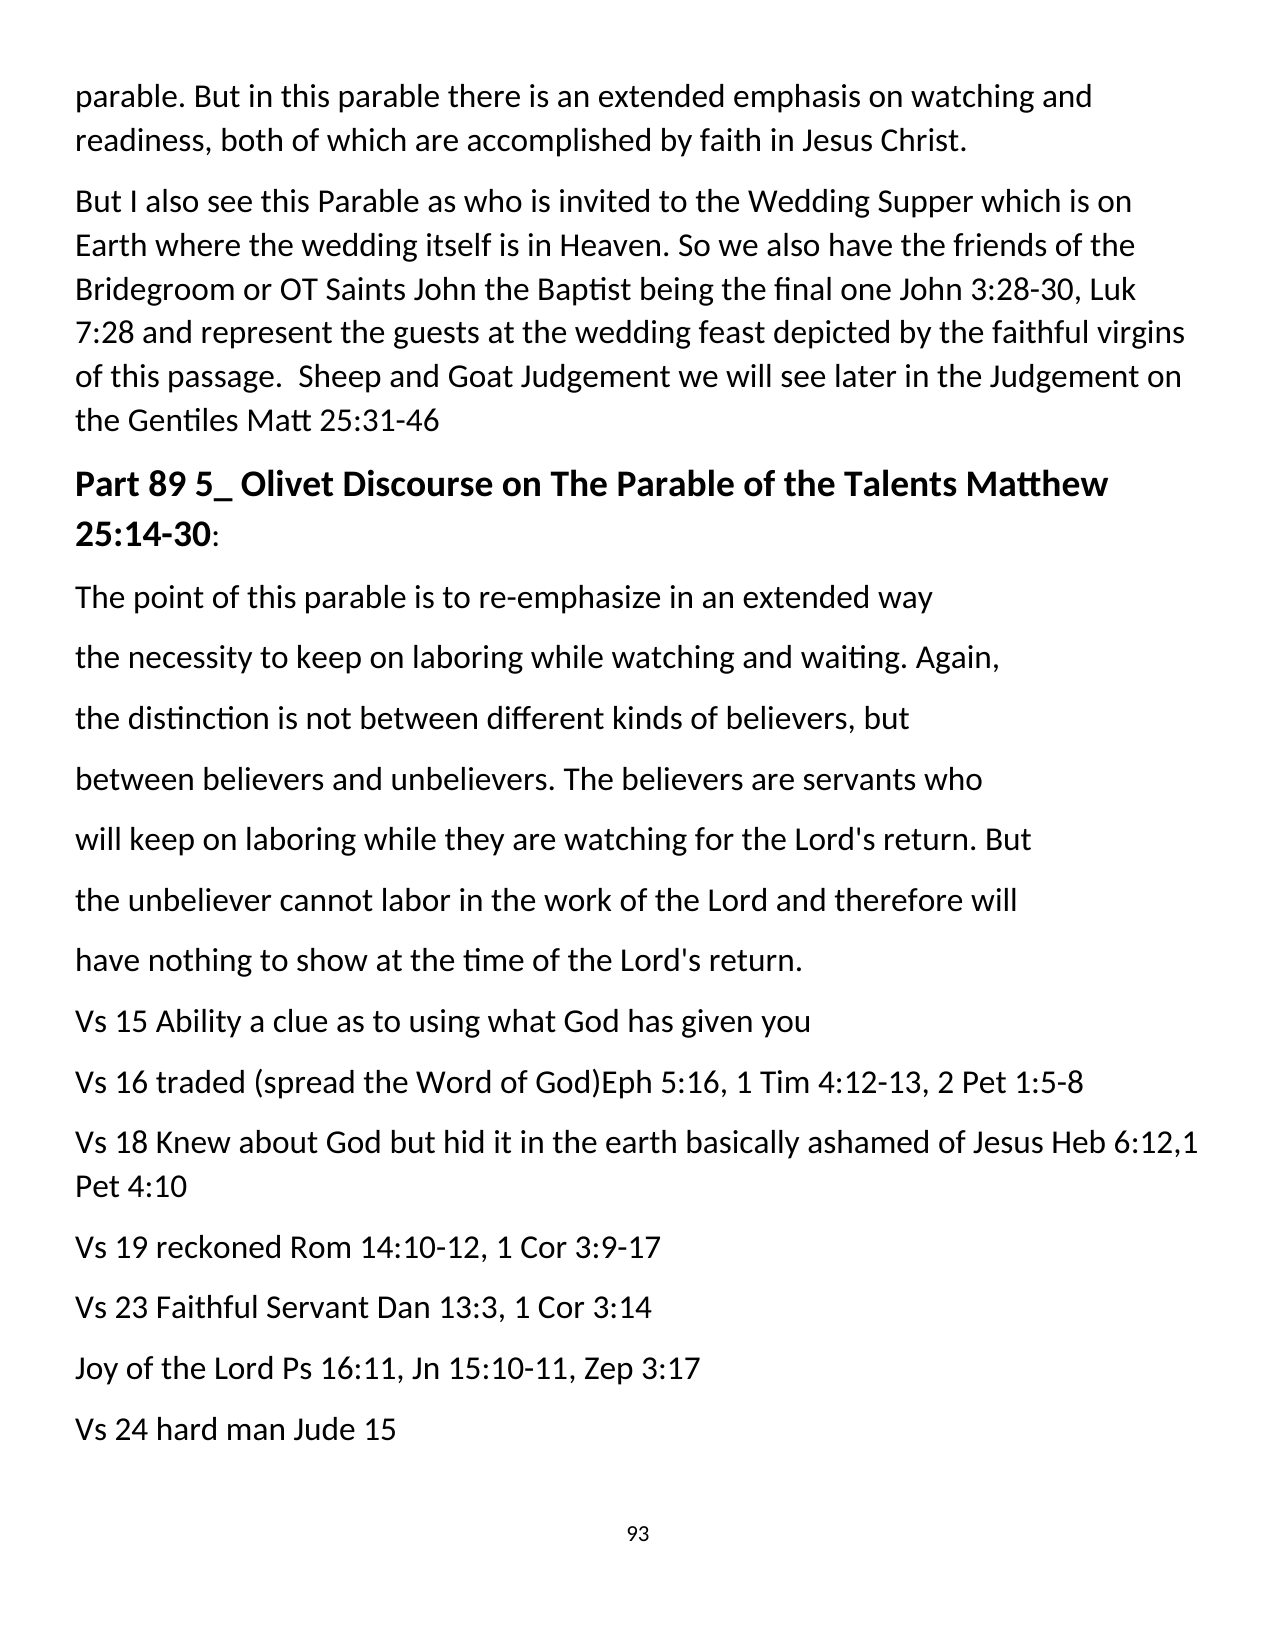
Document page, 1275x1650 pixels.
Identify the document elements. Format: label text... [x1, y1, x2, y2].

text the unbeliever cannot labor in the work of the Lord and therefore will [75, 879, 1200, 919]
text will keep on laboring while they are watching for the Lord's return. But [75, 818, 1200, 859]
text Vs 15 Ability a clue as to using what God has given you [75, 1000, 1200, 1041]
text The point of this parable is to re-emphasize in an extended way [75, 576, 1200, 616]
text Vs 24 hard man Jude 15 [75, 1408, 1200, 1448]
text the distinction is not between different kinds of believers, but [75, 697, 1200, 738]
text Vs 19 reckoned Rom 14:10-12, 1 Cor 3:9-17 [75, 1226, 1200, 1267]
text the necessity to keep on laboring while watching and waiting. Again, [75, 636, 1200, 677]
text parable. But in this parable there is an extended emphasis on watching and readiness, both of which are accomplished by faith in Jesus Christ. [75, 75, 1200, 160]
text Vs 23 Faithful Servant Dan 13:3, 1 Cor 3:14 [75, 1286, 1200, 1327]
text have nothing to show at the time of the Lord's return. [75, 939, 1200, 980]
text Vs 18 Knew about God but hid it in the earth basically ashamed of Jesus Heb 6:12,1 Pet 4:10 [75, 1121, 1200, 1206]
text Vs 16 traded (spread the Word of God)Eph 5:16, 1 Tim 4:12-13, 2 Pet 1:5-8 [75, 1061, 1200, 1101]
text But I also see this Parable as who is invited to the Wedding Supper which is on Earth where the wedding itself is in Heaven. So we also have the friends of the Bridegroom or OT Saints John the Baptist being the final one John 3:28-30, Luk 7:28 and represent the guests at the wedding feast depicted by the faithful virgins of this passage. Sheep and Goat Judgement we will see later in the Judgement on the Gentiles Matt 25:31-46 [75, 179, 1200, 440]
text between believers and unbelievers. The believers are servants who [75, 757, 1200, 798]
text Part 89 5_ Olivet Discourse on The Parable of the Talents Matthew 25:14-30: [75, 460, 1200, 555]
text Joy of the Lord Ps 16:11, Jn 15:10-11, Zep 3:17 [75, 1347, 1200, 1388]
